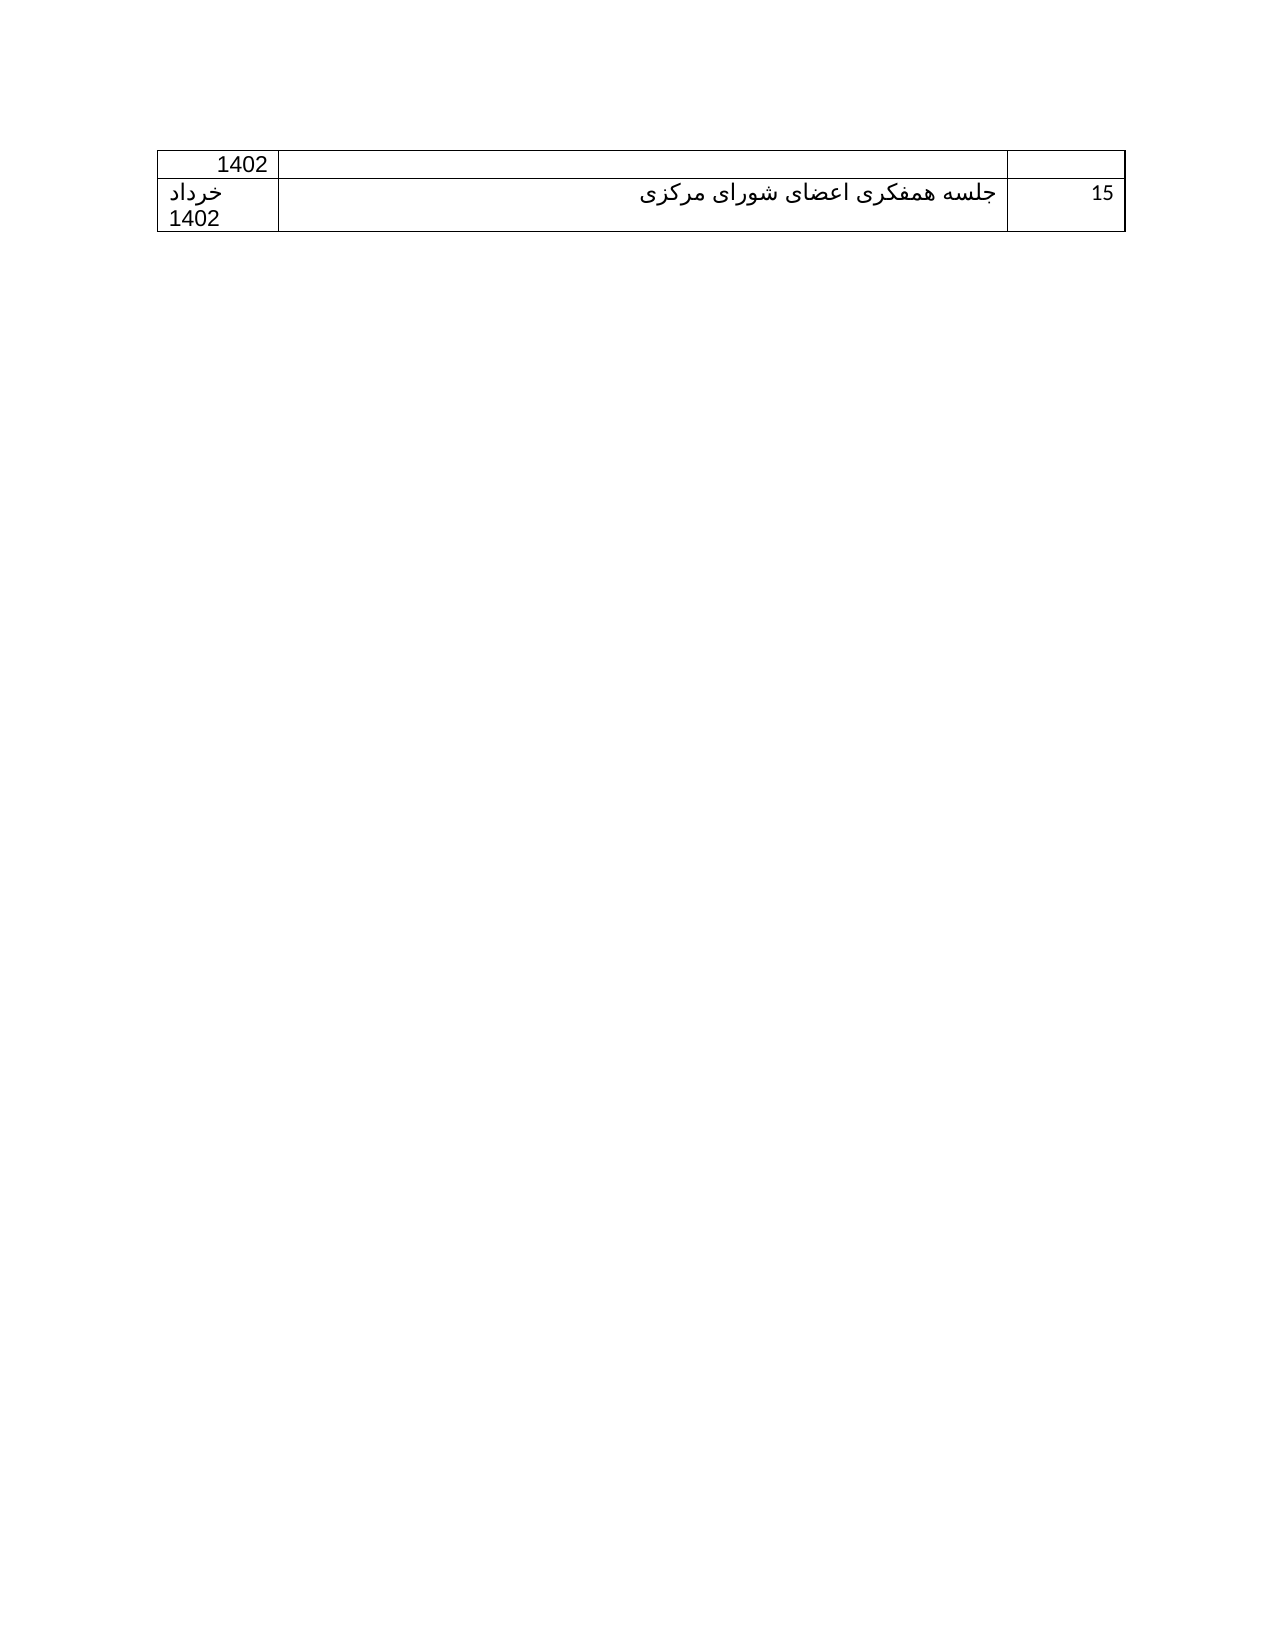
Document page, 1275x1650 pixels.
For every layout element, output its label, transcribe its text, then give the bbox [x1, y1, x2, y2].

table_cell 14 [1008, 151, 1124, 177]
table_cell 15 [1008, 179, 1124, 231]
table_cell خرداد 1402 [158, 179, 278, 231]
table_cell جلسه همفکری اعضای شورای مرکزی [279, 179, 1007, 231]
table_cell خرداد 1402 [158, 151, 278, 177]
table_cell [279, 151, 1007, 177]
